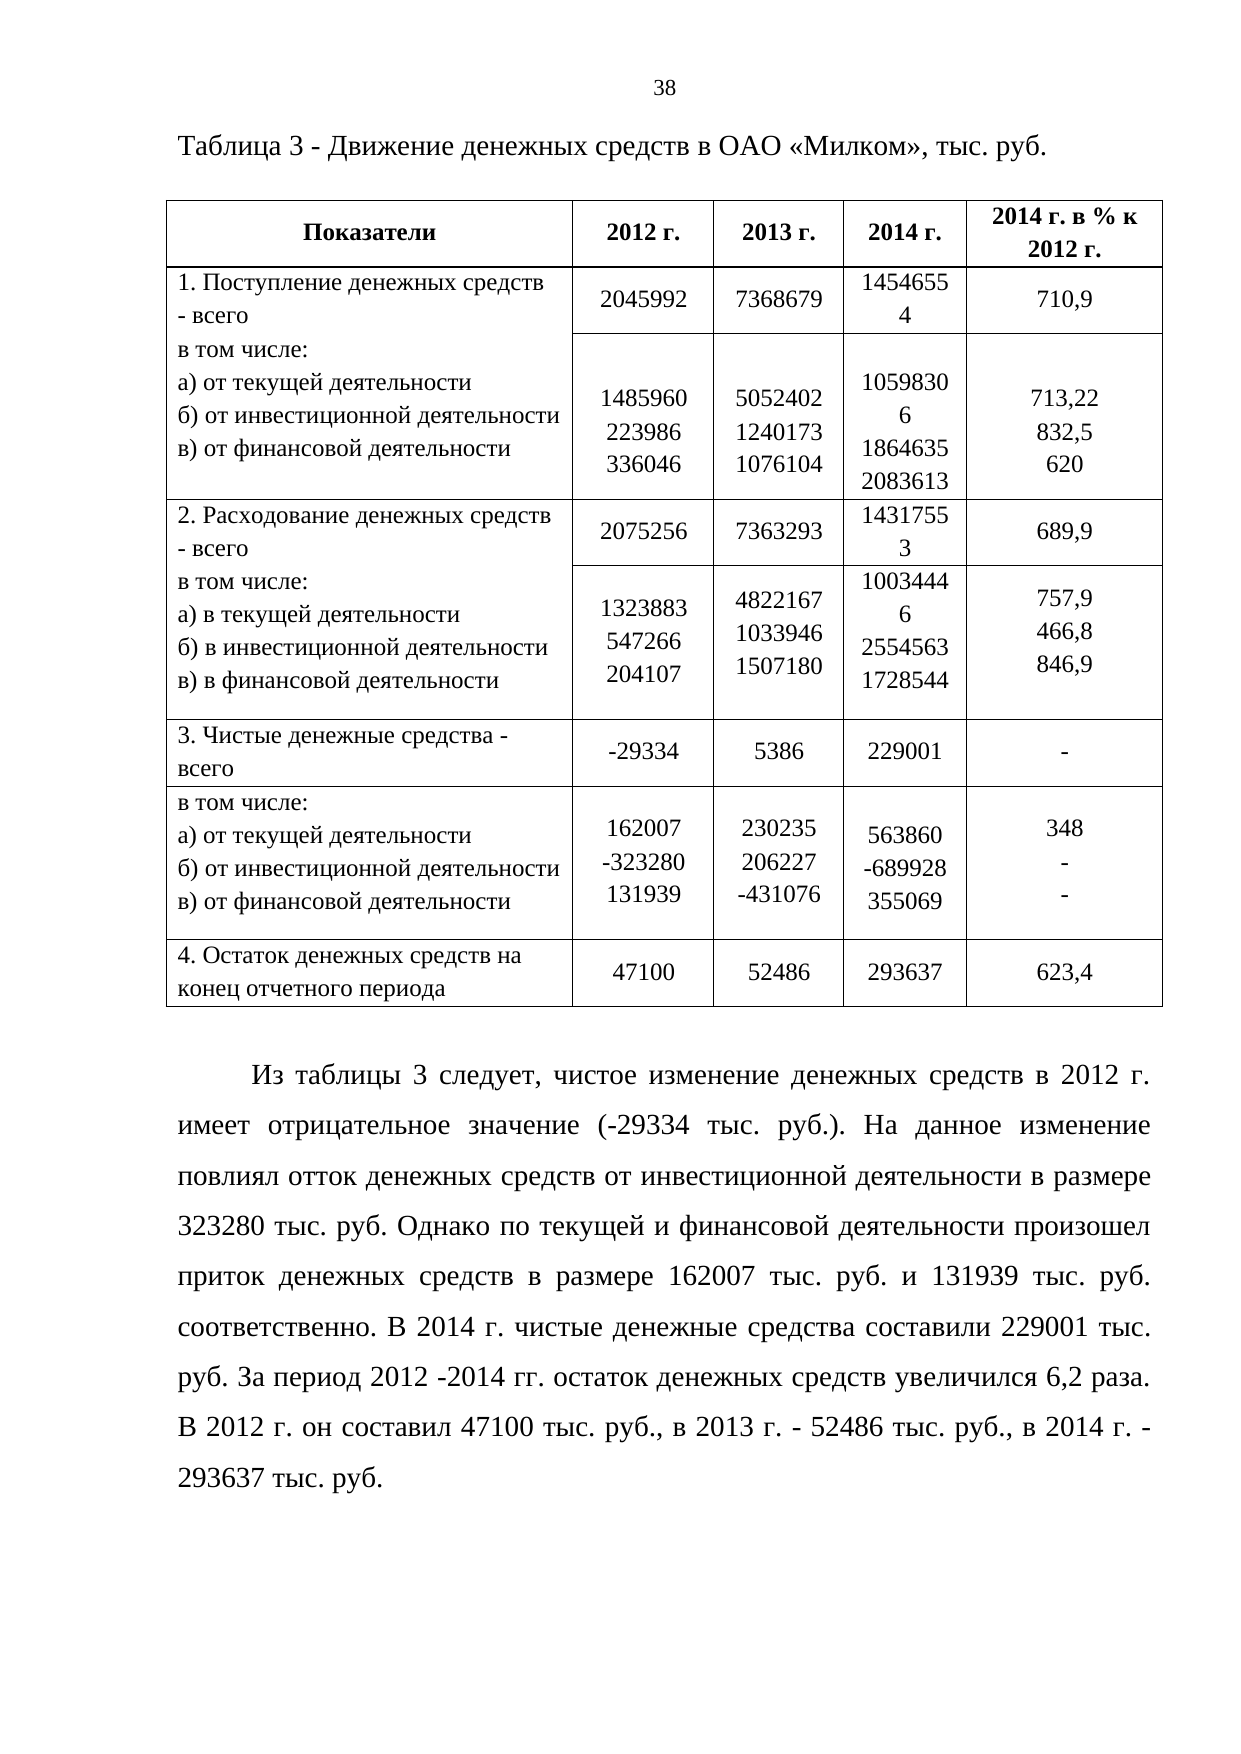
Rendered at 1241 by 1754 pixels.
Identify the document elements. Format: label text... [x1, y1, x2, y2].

text Из таблицы 3 следует, чистое изменение денежных средств в 2012 г. имеет отрицательное значение (-29334 тыс. руб.). На данное изменение повлиял отток денежных средств от инвестиционной деятельности в размере 323280 тыс. руб. Однако по текущей и финансовой деятельности произошел приток денежных средств в размере 162007 тыс. руб. и 131939 тыс. руб. соответственно. В 2014 г. чистые денежные средства составили 229001 тыс. руб. За период 2012 -2014 гг. остаток денежных средств увеличился 6,2 раза. В 2012 г. он составил 47100 тыс. руб., в 2013 г. - 52486 тыс. руб., в 2014 г. - 293637 тыс. руб. [177, 1057, 1152, 1493]
table_cell 689,9 [967, 500, 1162, 565]
table_cell 14317553 [844, 500, 966, 565]
table_header 2014 г. в % к 2012 г. [967, 201, 1162, 266]
table_cell 4. Остаток денежных средств на конец отчетного периода [167, 940, 572, 1006]
table_cell -29334 [573, 720, 713, 786]
table_cell 757,9 466,8 846,9 [967, 566, 1162, 719]
table_cell 623,4 [967, 940, 1162, 1006]
table_cell 4822167 1033946 1507180 [714, 566, 843, 719]
table_cell 713,22 832,5 620 [967, 334, 1162, 499]
table_cell 710,9 [967, 268, 1162, 333]
table_cell 10598306 1864635 2083613 [844, 334, 966, 499]
table_cell 230235 206227 -431076 [714, 787, 843, 939]
table_cell в том числе: а) от текущей деятельности б) от инвестиционной деятельности в) от финансовой деятельности [167, 787, 572, 939]
table_header 2013 г. [714, 201, 843, 266]
table_cell 14546554 [844, 268, 966, 333]
table_cell 7363293 [714, 500, 843, 565]
table_cell 1485960 223986 336046 [573, 334, 713, 499]
table_cell 7368679 [714, 268, 843, 333]
table_header 2014 г. [844, 201, 966, 266]
table_cell 2. Расходование денежных средств - всего [167, 500, 572, 565]
table_cell 2045992 [573, 268, 713, 333]
table_cell 5386 [714, 720, 843, 786]
table_cell 10034446 2554563 1728544 [844, 566, 966, 719]
table_cell 52486 [714, 940, 843, 1006]
table_cell 563860 -689928 355069 [844, 787, 966, 939]
table_cell 293637 [844, 940, 966, 1006]
table_cell 5052402 1240173 1076104 [714, 334, 843, 499]
table_cell 162007 -323280 131939 [573, 787, 713, 939]
table_cell 1323883 547266 204107 [573, 566, 713, 719]
text Таблица 3 - Движение денежных средств в ОАО «Милком», тыс. руб. [177, 128, 1152, 162]
table_cell 47100 [573, 940, 713, 1006]
table_cell 1. Поступление денежных средств - всего [167, 268, 572, 333]
table_cell 229001 [844, 720, 966, 786]
table_cell в том числе: а) от текущей деятельности б) от инвестиционной деятельности в) от финансовой деятельности [167, 333, 572, 499]
table_cell 348 - - [967, 787, 1162, 939]
table_cell 2075256 [573, 500, 713, 565]
table_cell в том числе: а) в текущей деятельности б) в инвестиционной деятельности в) в финансовой деятельности [167, 565, 572, 719]
table_header Показатели [167, 201, 572, 266]
table_cell 3. Чистые денежные средства - всего [167, 720, 572, 786]
table_cell - [967, 720, 1162, 786]
table_header 2012 г. [573, 201, 713, 266]
